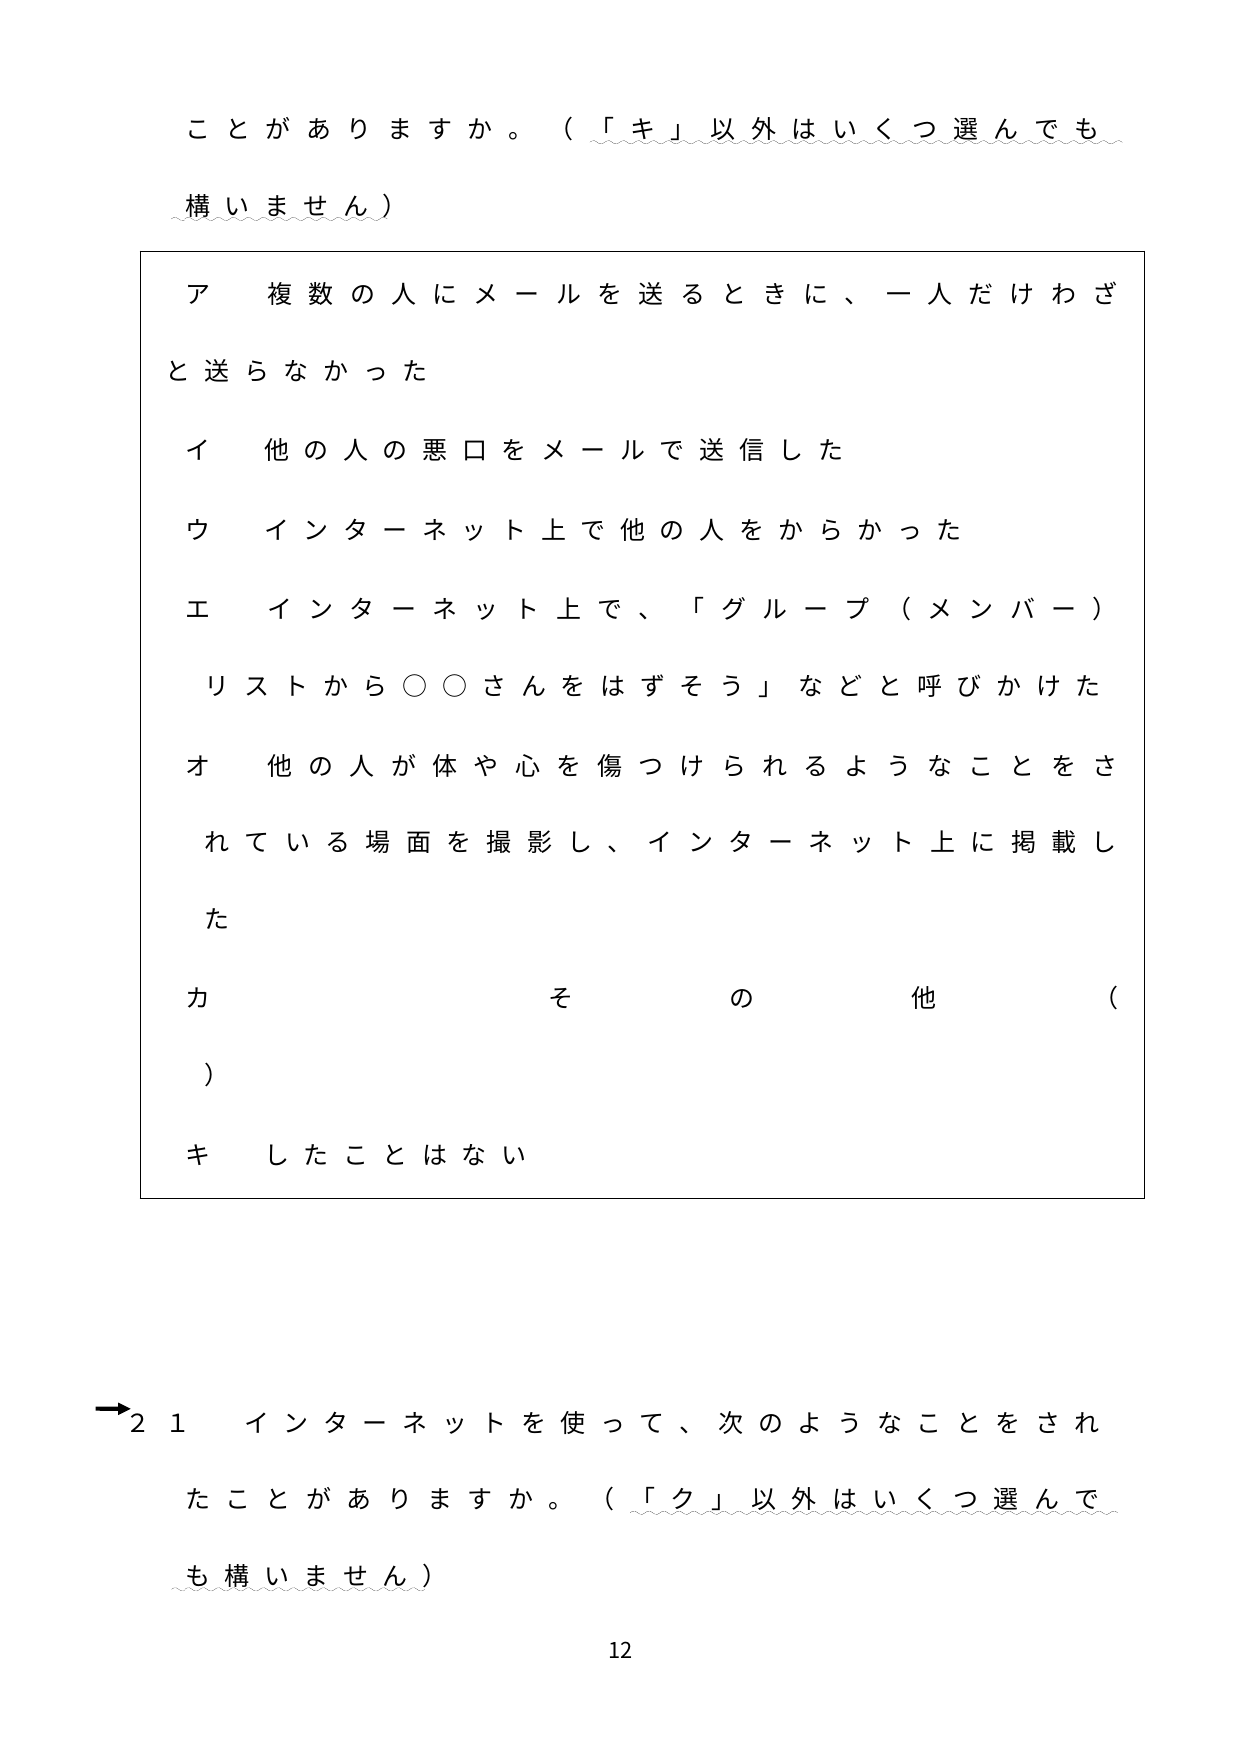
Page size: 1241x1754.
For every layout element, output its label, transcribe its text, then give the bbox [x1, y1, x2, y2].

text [125, 94, 1115, 238]
text ２１ インターネットを使って、次のようなことをされたことがありますか。（「ク」以外はいくつ選んでも構いません） [125, 1388, 1115, 1608]
table_header [125, 251, 1240, 1232]
